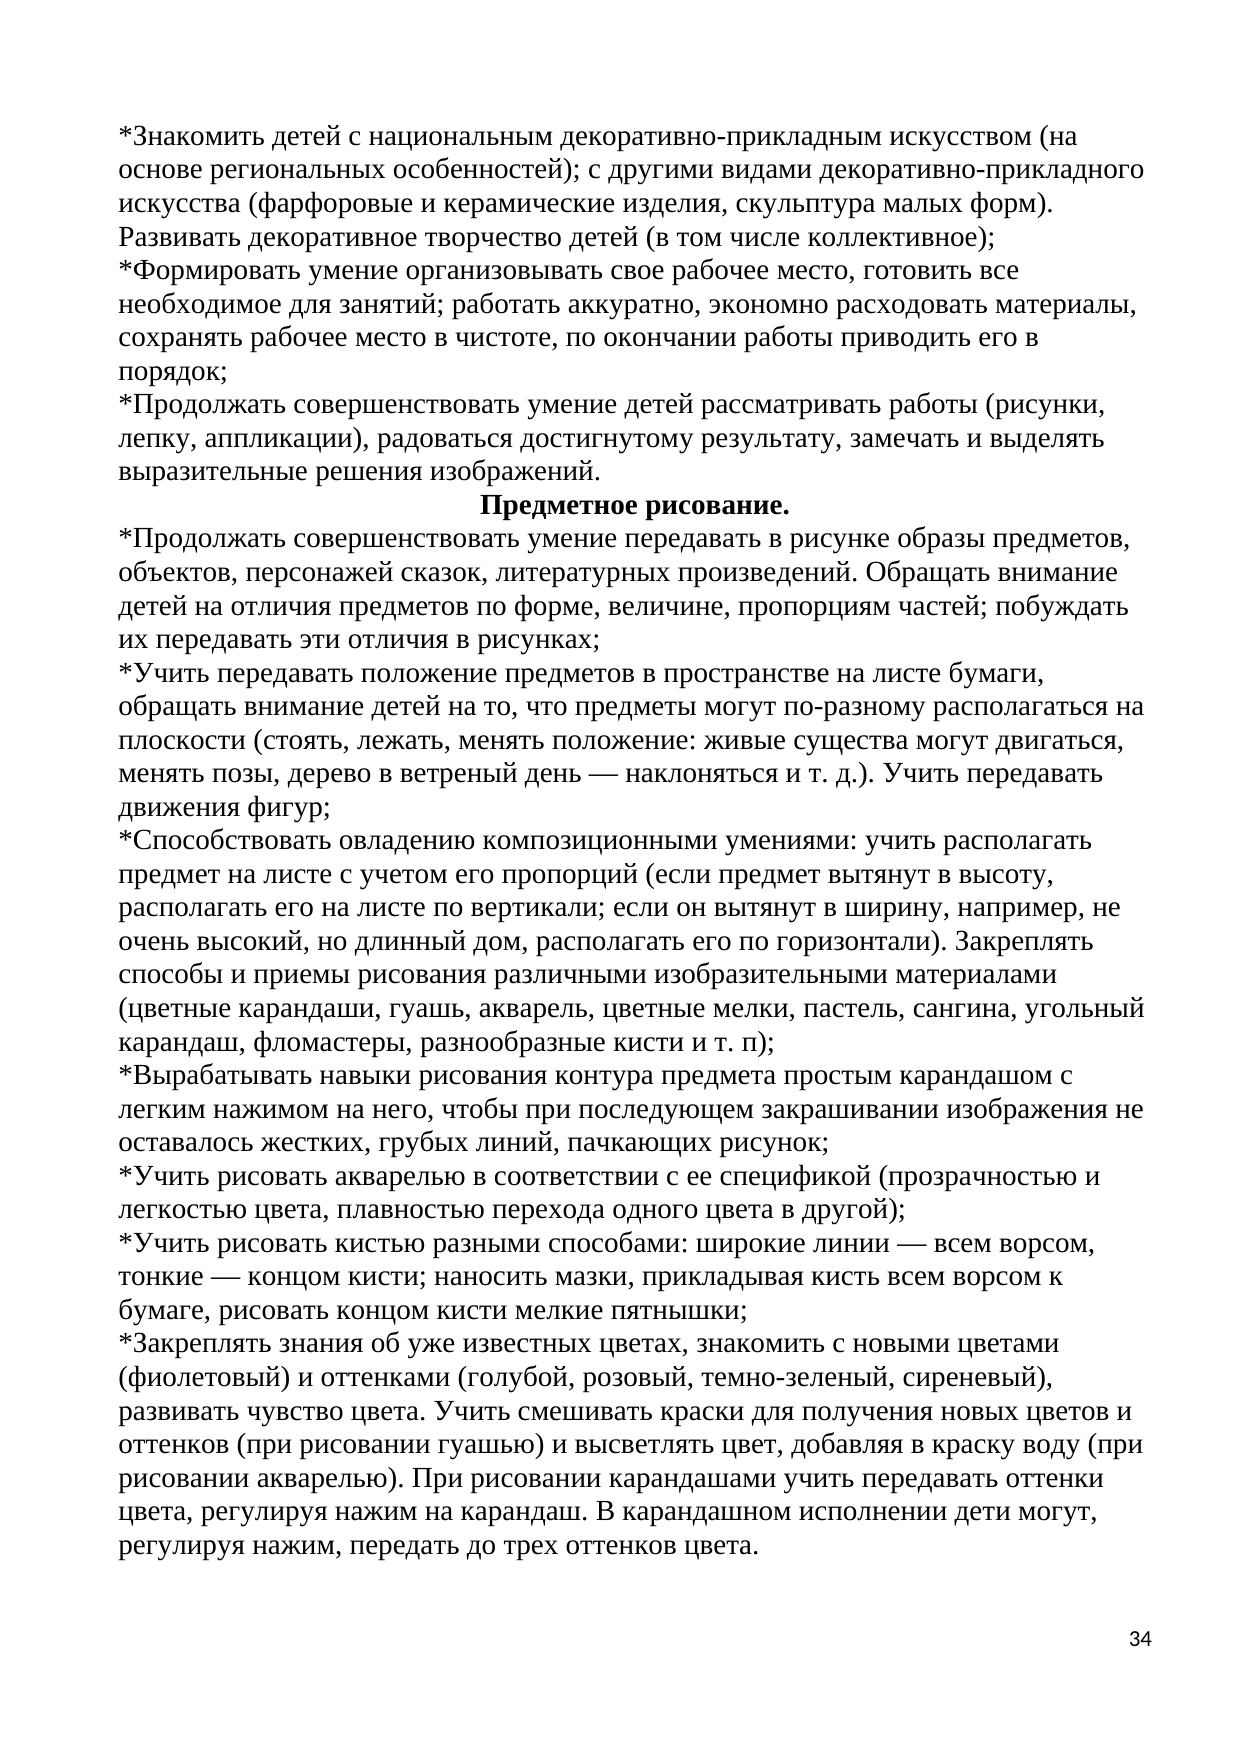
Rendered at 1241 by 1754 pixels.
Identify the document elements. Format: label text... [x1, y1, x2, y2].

text *Знакомить детей с национальным декоративно-прикладным искусством (на основе региональных особенностей); с другими видами декоративно-прикладного искусства (фарфоровые и керамические изделия, скульптура малых форм). Развивать декоративное творчество детей (в том числе коллективное); [118, 118, 1152, 252]
text *Учить рисовать кистью разными способами: широкие линии — всем ворсом, тонкие — концом кисти; наносить мазки, прикладывая кисть всем ворсом к бумаге, рисовать концом кисти мелкие пятнышки; [118, 1225, 1152, 1326]
text *Учить передавать положение предметов в пространстве на листе бумаги, обращать внимание детей на то, что предметы могут по-разному располагаться на плоскости (стоять, лежать, менять положение: живые существа могут двигаться, менять позы, дерево в ветреный день — наклоняться и т. д.). Учить передавать движения фигур; [118, 655, 1152, 822]
text *Учить рисовать акварелью в соответствии с ее спецификой (прозрачностью и легкостью цвета, плавностью перехода одного цвета в другой); [118, 1158, 1152, 1225]
text *Продолжать совершенствовать умение детей рассматривать работы (рисунки, лепку, аппликации), радоваться достигнутому результату, замечать и выделять выразительные решения изображений. [118, 386, 1152, 487]
text *Вырабатывать навыки рисования контура предмета простым карандашом с легким нажимом на него, чтобы при последующем закрашивании изображения не оставалось жестких, грубых линий, пачкающих рисунок; [118, 1057, 1152, 1158]
text *Продолжать совершенствовать умение передавать в рисунке образы предметов, объектов, персонажей сказок, литературных произведений. Обращать внимание детей на отличия предметов по форме, величине, пропорциям частей; побуждать их передавать эти отличия в рисунках; [118, 521, 1152, 655]
text *Способствовать овладению композиционными умениями: учить располагать предмет на листе с учетом его пропорций (если предмет вытянут в высоту, располагать его на листе по вертикали; если он вытянут в ширину, например, не очень высокий, но длинный дом, располагать его по горизонтали). Закреплять способы и приемы рисования различными изобразительными материалами (цветные карандаши, гуашь, акварель, цветные мелки, пастель, сангина, угольный карандаш, фломастеры, разнообразные кисти и т. п); [118, 822, 1152, 1057]
text *Формировать умение организовывать свое рабочее место, готовить все необходимое для занятий; работать аккуратно, экономно расходовать материалы, сохранять рабочее место в чистоте, по окончании работы приводить его в порядок; [118, 252, 1152, 386]
text Предметное рисование. [118, 487, 1152, 521]
text *Закреплять знания об уже известных цветах, знакомить с новыми цветами (фиолетовый) и оттенками (голубой, розовый, темно-зеленый, сиреневый), развивать чувство цвета. Учить смешивать краски для получения новых цветов и оттенков (при рисовании гуашью) и высветлять цвет, добавляя в краску воду (при рисовании акварелью). При рисовании карандашами учить передавать оттенки цвета, регулируя нажим на карандаш. В карандашном исполнении дети могут, регулируя нажим, передать до трех оттенков цвета. [118, 1326, 1152, 1560]
